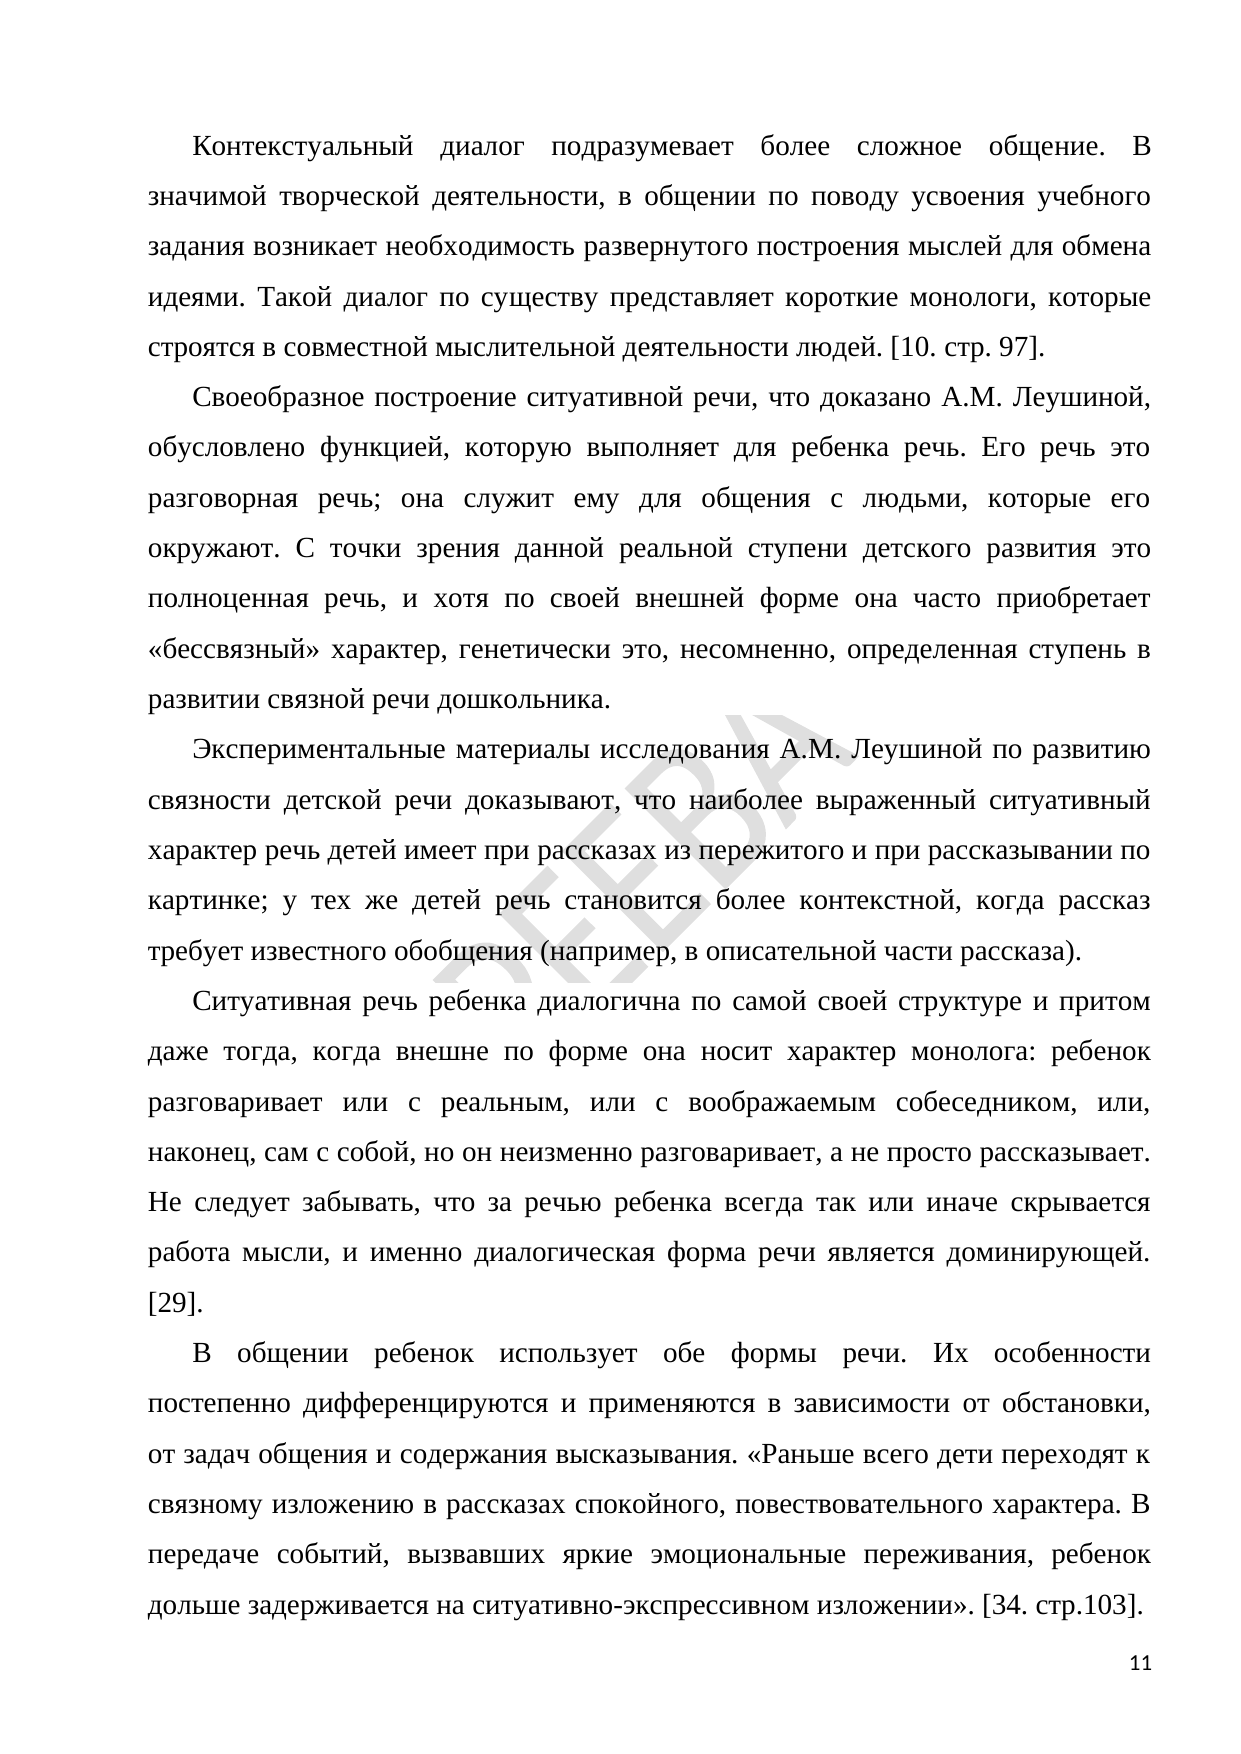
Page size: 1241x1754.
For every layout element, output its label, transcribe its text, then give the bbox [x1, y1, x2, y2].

text Экспериментальные материалы исследования А.М. Леушиной по развитию связности детской речи доказывают, что наиболее выраженный ситуативный характер речь детей имеет при рассказах из пережитого и при рассказывании по картинке; у тех же детей речь становится более контекстной, когда рассказ требует известного обобщения (например, в описательной части рассказа). [148, 731, 1152, 966]
text В общении ребенок использует обе формы речи. Их особенности постепенно дифференцируются и применяются в зависимости от обстановки, от задач общения и содержания высказывания. «Раньше всего дети переходят к связному изложению в рассказах спокойного, повествовательного характера. В передаче событий, вызвавших яркие эмоциональные переживания, ребенок дольше задерживается на ситуативно-экспрессивном изложении». [34. стр.103]. [148, 1335, 1152, 1620]
text Ситуативная речь ребенка диалогична по самой своей структуре и притом даже тогда, когда внешне по форме она носит характер монолога: ребенок разговаривает или с реальным, или с воображаемым собеседником, или, наконец, сам с собой, но он неизменно разговаривает, а не просто рассказывает. Не следует забывать, что за речью ребенка всегда так или иначе скрывается работа мысли, и именно диалогическая форма речи является доминирующей. [29]. [148, 983, 1152, 1318]
text Своеобразное построение ситуативной речи, что доказано А.М. Леушиной, обусловлено функцией, которую выполняет для ребенка речь. Его речь это разговорная речь; она служит ему для общения с людьми, которые его окружают. С точки зрения данной реальной ступени детского развития это полноценная речь, и хотя по своей внешней форме она часто приобретает «бессвязный» характер, генетически это, несомненно, определенная ступень в развитии связной речи дошкольника. [148, 379, 1152, 715]
text Контекстуальный диалог подразумевает более сложное общение. В значимой творческой деятельности, в общении по поводу усвоения учебного задания возникает необходимость развернутого построения мыслей для обмена идеями. Такой диалог по существу представляет короткие монологи, которые строятся в совместной мыслительной деятельности людей. [10. стр. 97]. [148, 128, 1152, 362]
